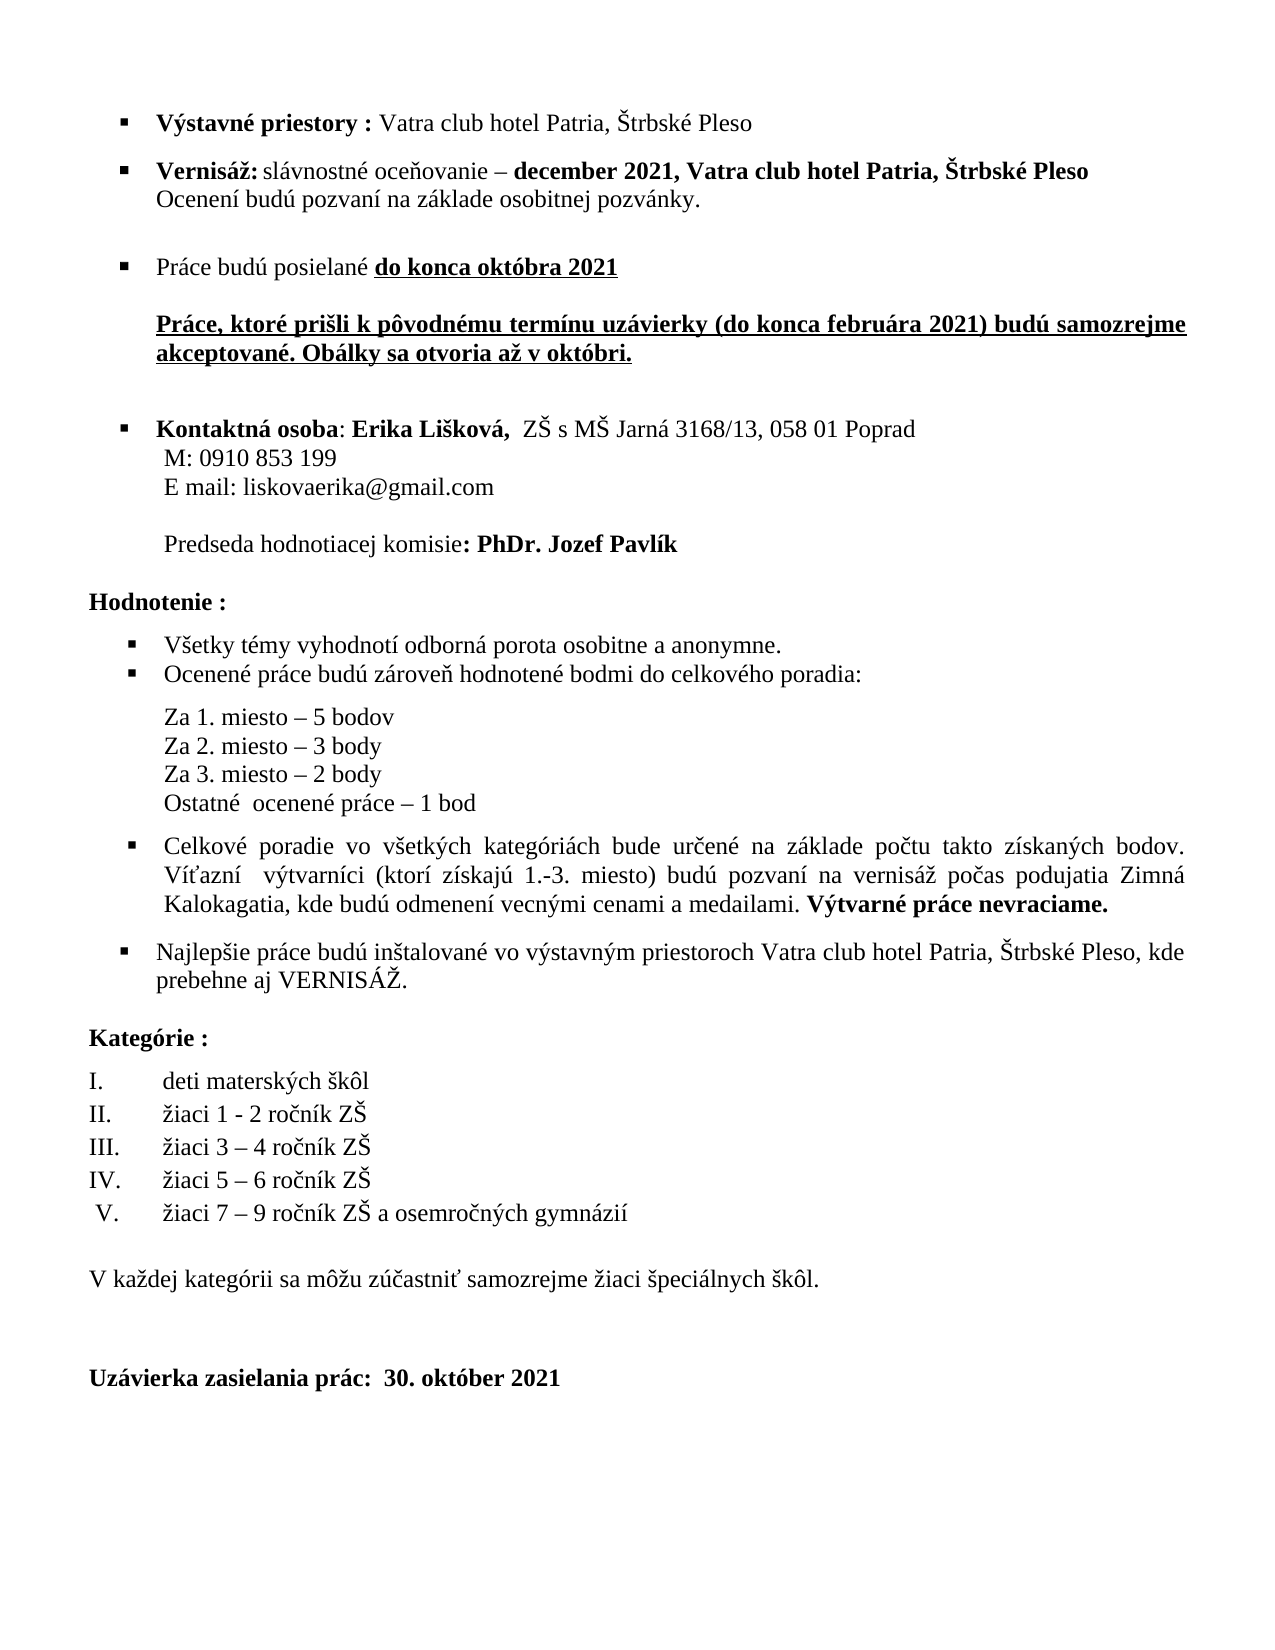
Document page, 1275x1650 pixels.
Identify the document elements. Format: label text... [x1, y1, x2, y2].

text II. žiaci 1 - 2 ročník ZŠ [89, 1099, 1186, 1128]
list Vernisáž: slávnostné oceňovanie – december 2021, Vatra club hotel Patria, Štrbské Pleso [118, 156, 1186, 184]
text Práce, ktoré prišli k pôvodnému termínu uzávierky (do konca februára 2021) budú samozrejme akceptované. Obálky sa otvoria až v októbri. [156, 336, 1186, 367]
text Za 3. miesto – 2 body [126, 759, 1186, 788]
text Ocenení budú pozvaní na základe osobitnej pozvánky. [156, 184, 1186, 213]
list Práce budú posielané do konca októbra 2021 [118, 252, 1186, 280]
list Výstavné priestory : Vatra club hotel Patria, Štrbské Pleso [118, 108, 1186, 137]
text Za 2. miesto – 3 body [126, 731, 1186, 759]
list Kontaktná osoba: Erika Lišková, ZŠ s MŠ Jarná 3168/13, 058 01 Poprad [118, 414, 1186, 443]
text V každej kategórii sa môžu zúčastniť samozrejme žiaci špeciálnych škôl. [89, 1264, 1186, 1293]
text I. deti materských škôl [89, 1066, 1186, 1095]
text Hodnotenie : [89, 587, 1186, 616]
list Všetky témy vyhodnotí odborná porota osobitne a anonymne. [126, 630, 1186, 659]
text Kategórie : [89, 1023, 1186, 1052]
text E mail: liskovaerika@gmail.com [164, 472, 1186, 501]
list Najlepšie práce budú inštalované vo výstavným priestoroch Vatra club hotel Patria, Štrbské Pleso, kde prebehne aj VERNISÁŽ. [118, 937, 1186, 994]
text M: 0910 853 199 [164, 443, 1186, 472]
list Celkové poradie vo všetkých kategóriách bude určené na základe počtu takto získaných bodov. Víťazní výtvarníci (ktorí získajú 1.-3. miesto) budú pozvaní na vernisáž počas podujatia Zimná Kalokagatia, kde budú odmenení vecnými cenami a medailami. Výtvarné práce nevraciame. [126, 831, 1186, 918]
text III. žiaci 3 – 4 ročník ZŠ [89, 1132, 1186, 1161]
text Práce, ktoré prišli k pôvodnému termínu uzávierky (do konca februára 2021) budú samozrejme akceptované. Obálky sa otvoria až v októbri. [156, 309, 1186, 334]
text Ostatné ocenené práce – 1 bod [126, 788, 1186, 817]
text Uzávierka zasielania prác: 30. október 2021 [89, 1363, 1186, 1392]
text IV. žiaci 5 – 6 ročník ZŠ [89, 1165, 1186, 1194]
list Ocenené práce budú zároveň hodnotené bodmi do celkového poradia: [126, 659, 1186, 688]
text V. žiaci 7 – 9 ročník ZŠ a osemročných gymnázií [89, 1198, 1186, 1227]
text Za 1. miesto – 5 bodov [126, 702, 1186, 731]
text Predseda hodnotiacej komisie: PhDr. Jozef Pavlík [164, 529, 1186, 558]
